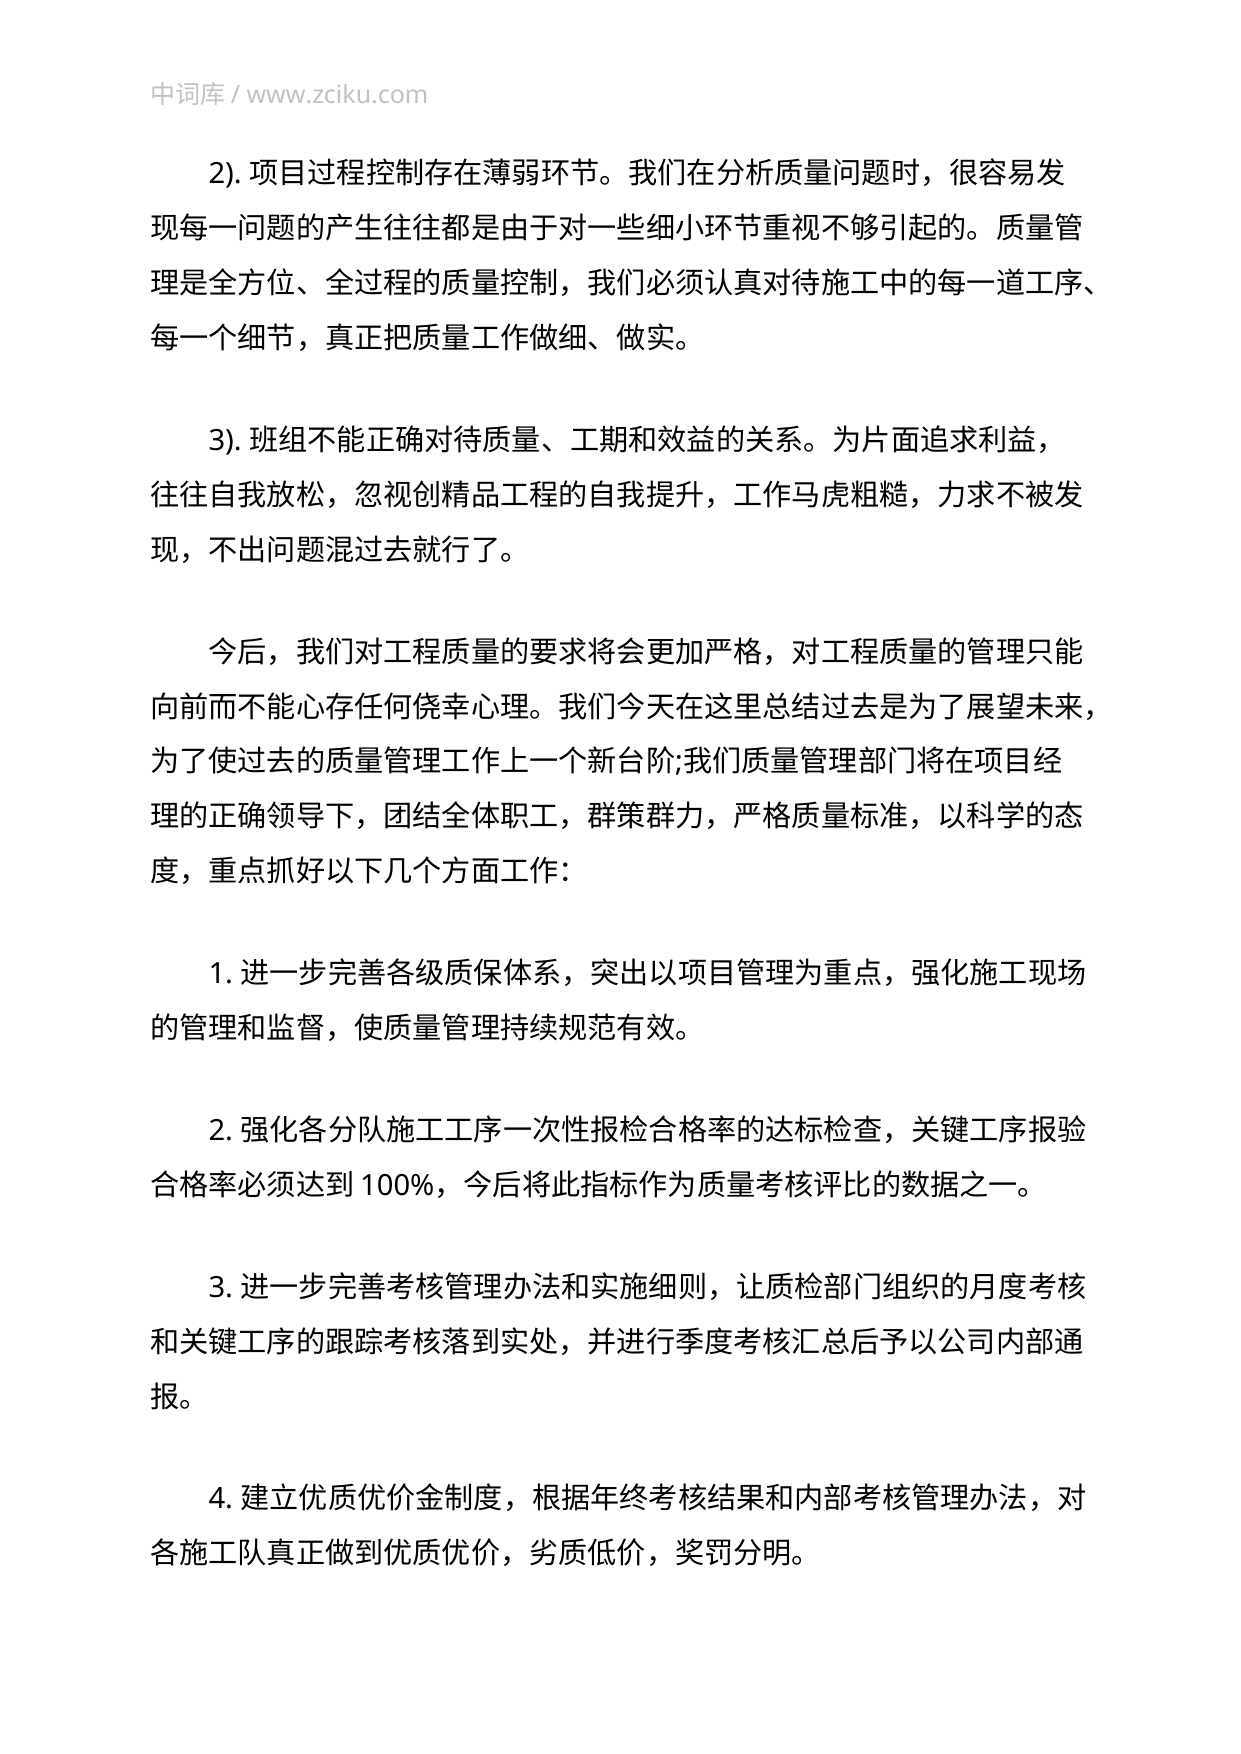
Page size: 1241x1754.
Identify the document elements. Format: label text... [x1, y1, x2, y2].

text 2. 强化各分队施工工序一次性报检合格率的达标检查，关键工序报验合格率必须达到100%，今后将此指标作为质量考核评比的数据之一。 [150, 1106, 1090, 1204]
text 2). 项目过程控制存在薄弱环节。我们在分析质量问题时，很容易发现每一问题的产生往往都是由于对一些细小环节重视不够引起的。质量管理是全方位、全过程的质量控制，我们必须认真对待施工中的每一道工序、每一个细节，真正把质量工作做细、做实。 [150, 150, 1090, 357]
text 今后，我们对工程质量的要求将会更加严格，对工程质量的管理只能向前而不能心存任何侥幸心理。我们今天在这里总结过去是为了展望未来，为了使过去的质量管理工作上一个新台阶;我们质量管理部门将在项目经理的正确领导下，团结全体职工，群策群力，严格质量标准，以科学的态度，重点抓好以下几个方面工作： [150, 628, 1090, 890]
text 3. 进一步完善考核管理办法和实施细则，让质检部门组织的月度考核和关键工序的跟踪考核落到实处，并进行季度考核汇总后予以公司内部通报。 [150, 1263, 1090, 1416]
text 1. 进一步完善各级质保体系，突出以项目管理为重点，强化施工现场的管理和监督，使质量管理持续规范有效。 [150, 950, 1090, 1047]
text 3). 班组不能正确对待质量、工期和效益的关系。为片面追求利益，往往自我放松，忽视创精品工程的自我提升，工作马虎粗糙，力求不被发现，不出问题混过去就行了。 [150, 417, 1090, 569]
text 4. 建立优质优价金制度，根据年终考核结果和内部考核管理办法，对各施工队真正做到优质优价，劣质低价，奖罚分明。 [150, 1475, 1090, 1572]
